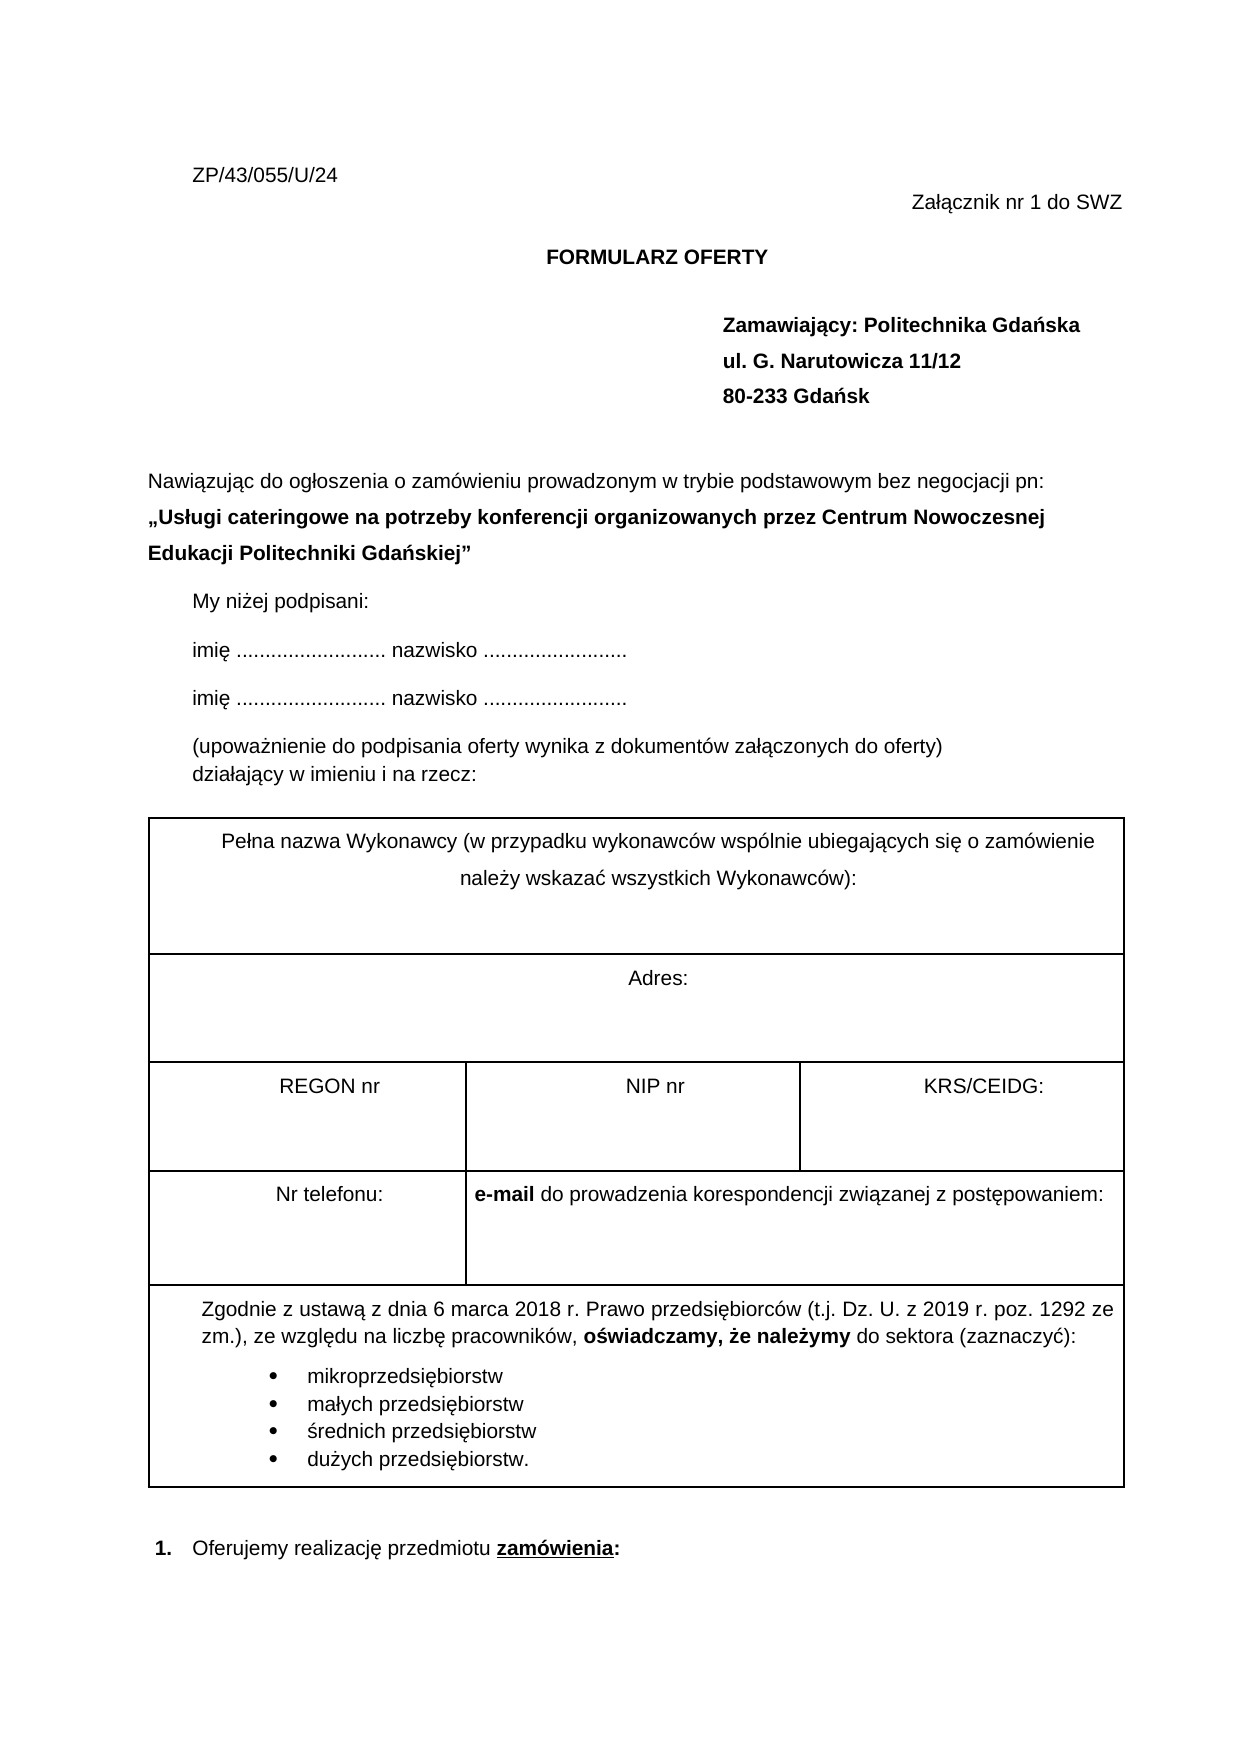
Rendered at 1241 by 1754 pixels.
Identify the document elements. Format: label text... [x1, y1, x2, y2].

table_cell Nr telefonu: [150, 1172, 465, 1284]
table_cell Zgodnie z ustawą z dnia 6 marca 2018 r. Prawo przedsiębiorców (t.j. Dz. U. z 2019 r. poz. 1292 ze zm.), ze względu na liczbę pracowników, oświadczamy, że należymy do sektora (zaznaczyć): mikroprzedsiębiorstw małych przedsiębiorstw średnich przedsiębiorstw dużych przedsiębiorstw. [150, 1286, 1123, 1486]
text 80-233 Gdańsk [723, 384, 1122, 408]
table_cell KRS/CEIDG: [801, 1063, 1123, 1169]
text Załącznik nr 1 do SWZ [192, 190, 1122, 214]
text działający w imieniu i na rzecz: [192, 762, 1122, 786]
table_cell NIP nr [467, 1063, 799, 1169]
text Zamawiający: Politechnika Gdańska [723, 312, 1122, 336]
list Oferujemy realizację przedmiotu zamówienia: [154, 1536, 1112, 1560]
table_header Pełna nazwa Wykonawcy (w przypadku wykonawców wspólnie ubiegających się o zamówienie należy wskazać wszystkich Wykonawców): [150, 819, 1123, 953]
table_cell REGON nr [150, 1063, 465, 1169]
text FORMULARZ OFERTY [192, 245, 1122, 269]
text Nawiązując do ogłoszenia o zamówieniu prowadzonym w trybie podstawowym bez negocjacji pn: „Usługi cateringowe na potrzeby konferencji organizowanych przez Centrum Nowoczesnej Edukacji Politechniki Gdańskiej” [148, 469, 1122, 564]
text (upoważnienie do podpisania oferty wynika z dokumentów załączonych do oferty) [192, 734, 1122, 758]
table_cell Adres: [150, 955, 1123, 1061]
table_cell e-mail do prowadzenia korespondencji związanej z postępowaniem: [467, 1172, 1123, 1284]
text My niżej podpisani: [192, 589, 1122, 613]
text ul. G. Narutowicza 11/12 [723, 348, 1122, 372]
text imię .......................... nazwisko ......................... [192, 686, 1122, 710]
text imię .......................... nazwisko ......................... [192, 637, 1122, 661]
text ZP/43/055/U/24 [192, 162, 1122, 186]
